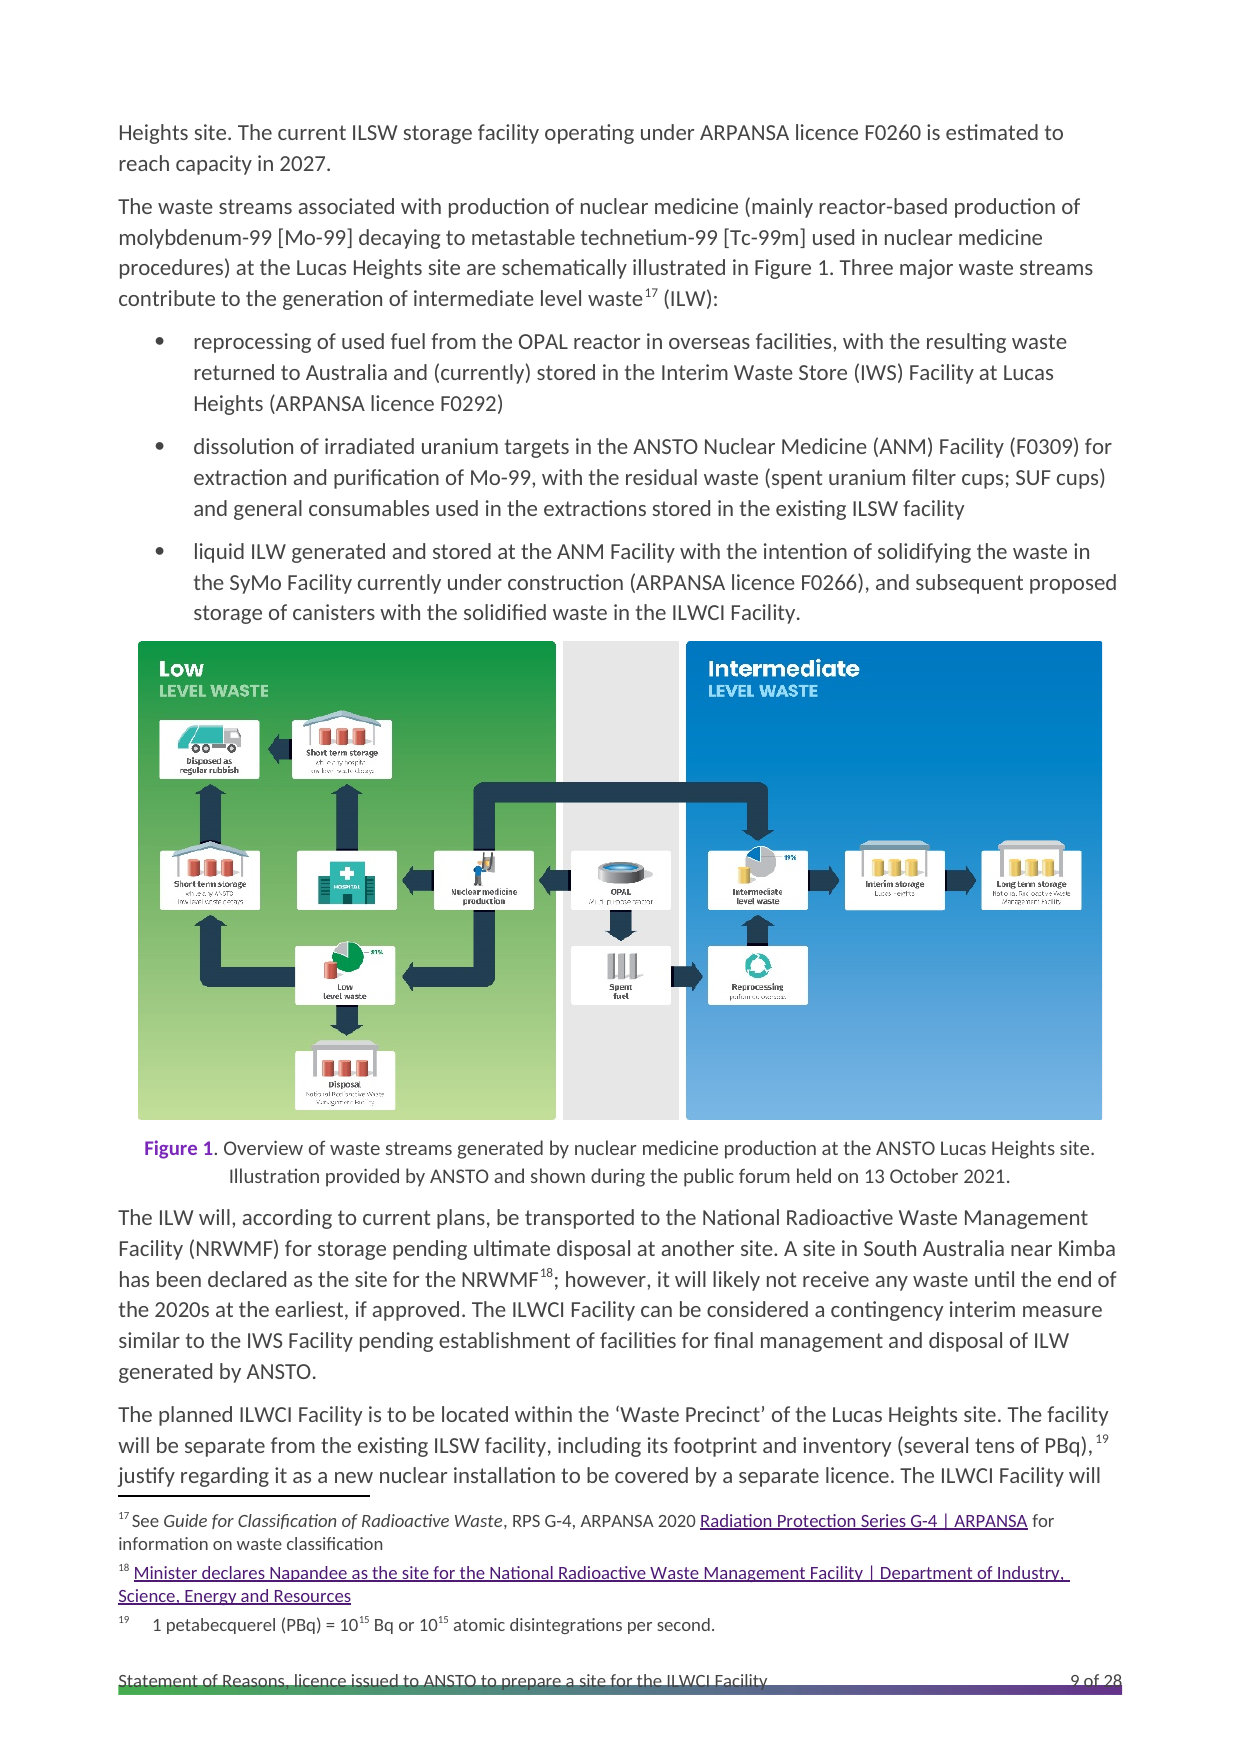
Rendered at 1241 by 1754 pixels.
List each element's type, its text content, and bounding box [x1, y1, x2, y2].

picture [118, 1685, 1123, 1695]
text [118, 118, 1122, 177]
list reprocessing of used fuel from the OPAL reactor in overseas facilities, with the resulting waste returned to Australia and (currently) stored in the Interim Waste Store (IWS) Facility at Lucas Heights (ARPANSA licence F0292) [156, 327, 1122, 417]
text The waste streams associated with production of nuclear medicine (mainly reactor-based production of molybdenum-99 [Mo-99] decaying to metastable technetium-99 [Tc-99m] used in nuclear medicine procedures) at the Lucas Heights site are schematically illustrated in Figure 1. Three major waste streams contribute to the generation of intermediate level waste (ILW): [118, 192, 1122, 312]
text The ILW will, according to current plans, be transported to the National Radioactive Waste Management Facility (NRWMF) for storage pending ultimate disposal at another site. A site in South Australia near Kimba has been declared as the site for the NRWMF; however, it will likely not receive any waste until the end of the 2020s at the earliest, if approved. The ILWCI Facility can be considered a contingency interim measure similar to the IWS Facility pending establishment of facilities for final management and disposal of ILW generated by ANSTO. [118, 1203, 1122, 1385]
list liquid ILW generated and stored at the ANM Facility with the intention of solidifying the waste in the SyMo Facility currently under construction (ARPANSA licence F0266), and subsequent proposed storage of canisters with the solidified waste in the ILWCI Facility. [156, 537, 1122, 626]
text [118, 1400, 1122, 1489]
text Figure 1. Overview of waste streams generated by nuclear medicine production at the ANSTO Lucas Heights site. Illustration provided by ANSTO and shown during the public forum held on 13 October 2021. [118, 1135, 1122, 1188]
picture [138, 641, 1103, 1120]
list dissolution of irradiated uranium targets in the ANSTO Nuclear Medicine (ANM) Facility (F0309) for extraction and purification of Mo-99, with the residual waste (spent uranium filter cups; SUF cups) and general consumables used in the extractions stored in the existing ILSW facility [156, 432, 1122, 522]
